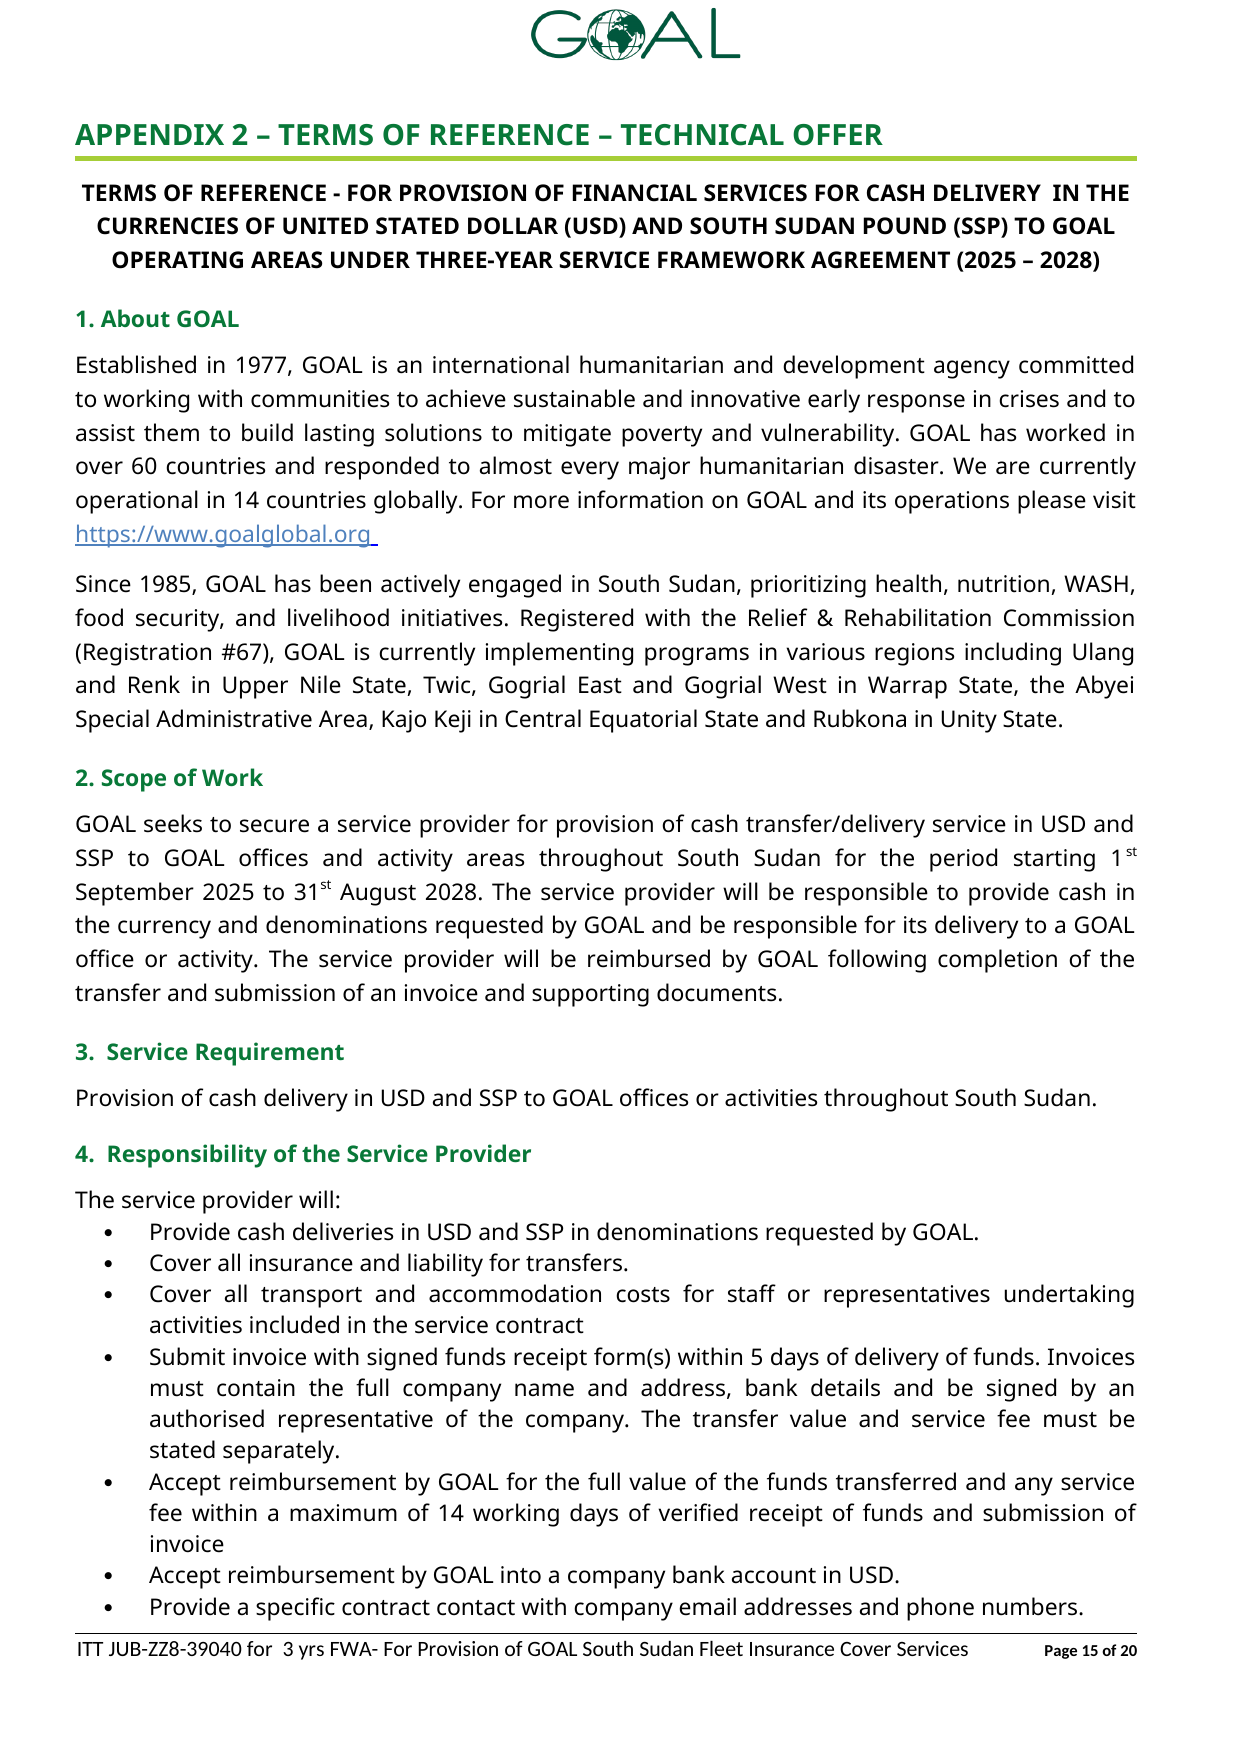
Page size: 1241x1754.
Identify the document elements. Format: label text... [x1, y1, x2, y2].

text 4. Responsibility of the Service Provider [75, 1138, 1137, 1169]
list APPENDIX 2 – TERMS OF REFERENCE – TECHNICAL OFFER [75, 114, 1137, 156]
text Established in 1977, GOAL is an international humanitarian and development agency committed to working with communities to achieve sustainable and innovative early response in crises and to assist them to build lasting solutions to mitigate poverty and vulnerability. GOAL has worked in over 60 countries and responded to almost every major humanitarian disaster. We are currently operational in 14 countries globally. For more information on GOAL and its operations please visit https://www.goalglobal.org [75, 349, 1137, 549]
list Submit invoice with signed funds receipt form(s) within 5 days of delivery of funds. Invoices must contain the full company name and address, bank details and be signed by an authorised representative of the company. The transfer value and service fee must be stated separately. [104, 1341, 1137, 1466]
list Cover all transport and accommodation costs for staff or representatives undertaking activities included in the service contract [104, 1278, 1137, 1341]
text GOAL seeks to secure a service provider for provision of cash transfer/delivery service in USD and SSP to GOAL offices and activity areas throughout South Sudan for the period starting 1st September 2025 to 31st August 2028. The service provider will be responsible to provide cash in the currency and denominations requested by GOAL and be responsible for its delivery to a GOAL office or activity. The service provider will be reimbursed by GOAL following completion of the transfer and submission of an invoice and supporting documents. [75, 808, 1137, 1008]
list Cover all insurance and liability for transfers. [104, 1247, 1137, 1278]
picture [529, 4, 741, 62]
list Accept reimbursement by GOAL into a company bank account in USD. [104, 1559, 1137, 1591]
text 2. Scope of Work [75, 762, 1137, 793]
text Provision of cash delivery in USD and SSP to GOAL offices or activities throughout South Sudan. [75, 1082, 1137, 1113]
text TERMS OF REFERENCE - FOR PROVISION OF FINANCIAL SERVICES FOR CASH DELIVERY IN THE CURRENCIES OF UNITED STATED DOLLAR (USD) AND SOUTH SUDAN POUND (SSP) TO GOAL OPERATING AREAS UNDER THREE-YEAR SERVICE FRAMEWORK AGREEMENT (2025 – 2028) [75, 176, 1137, 275]
list Provide a specific contract contact with company email addresses and phone numbers. [104, 1591, 1137, 1622]
list Accept reimbursement by GOAL for the full value of the funds transferred and any service fee within a maximum of 14 working days of verified receipt of funds and submission of invoice [104, 1466, 1137, 1559]
text The service provider will: [75, 1184, 1137, 1216]
text 3. Service Requirement [75, 1036, 1137, 1067]
list Provide cash deliveries in USD and SSP in denominations requested by GOAL. [104, 1216, 1137, 1247]
text Since 1985, GOAL has been actively engaged in South Sudan, prioritizing health, nutrition, WASH, food security, and livelihood initiatives. Registered with the Relief & Rehabilitation Commission (Registration #67), GOAL is currently implementing programs in various regions including Ulang and Renk in Upper Nile State, Twic, Gogrial East and Gogrial West in Warrap State, the Abyei Special Administrative Area, Kajo Keji in Central Equatorial State and Rubkona in Unity State. [75, 568, 1137, 734]
text 1. About GOAL [75, 303, 1137, 334]
